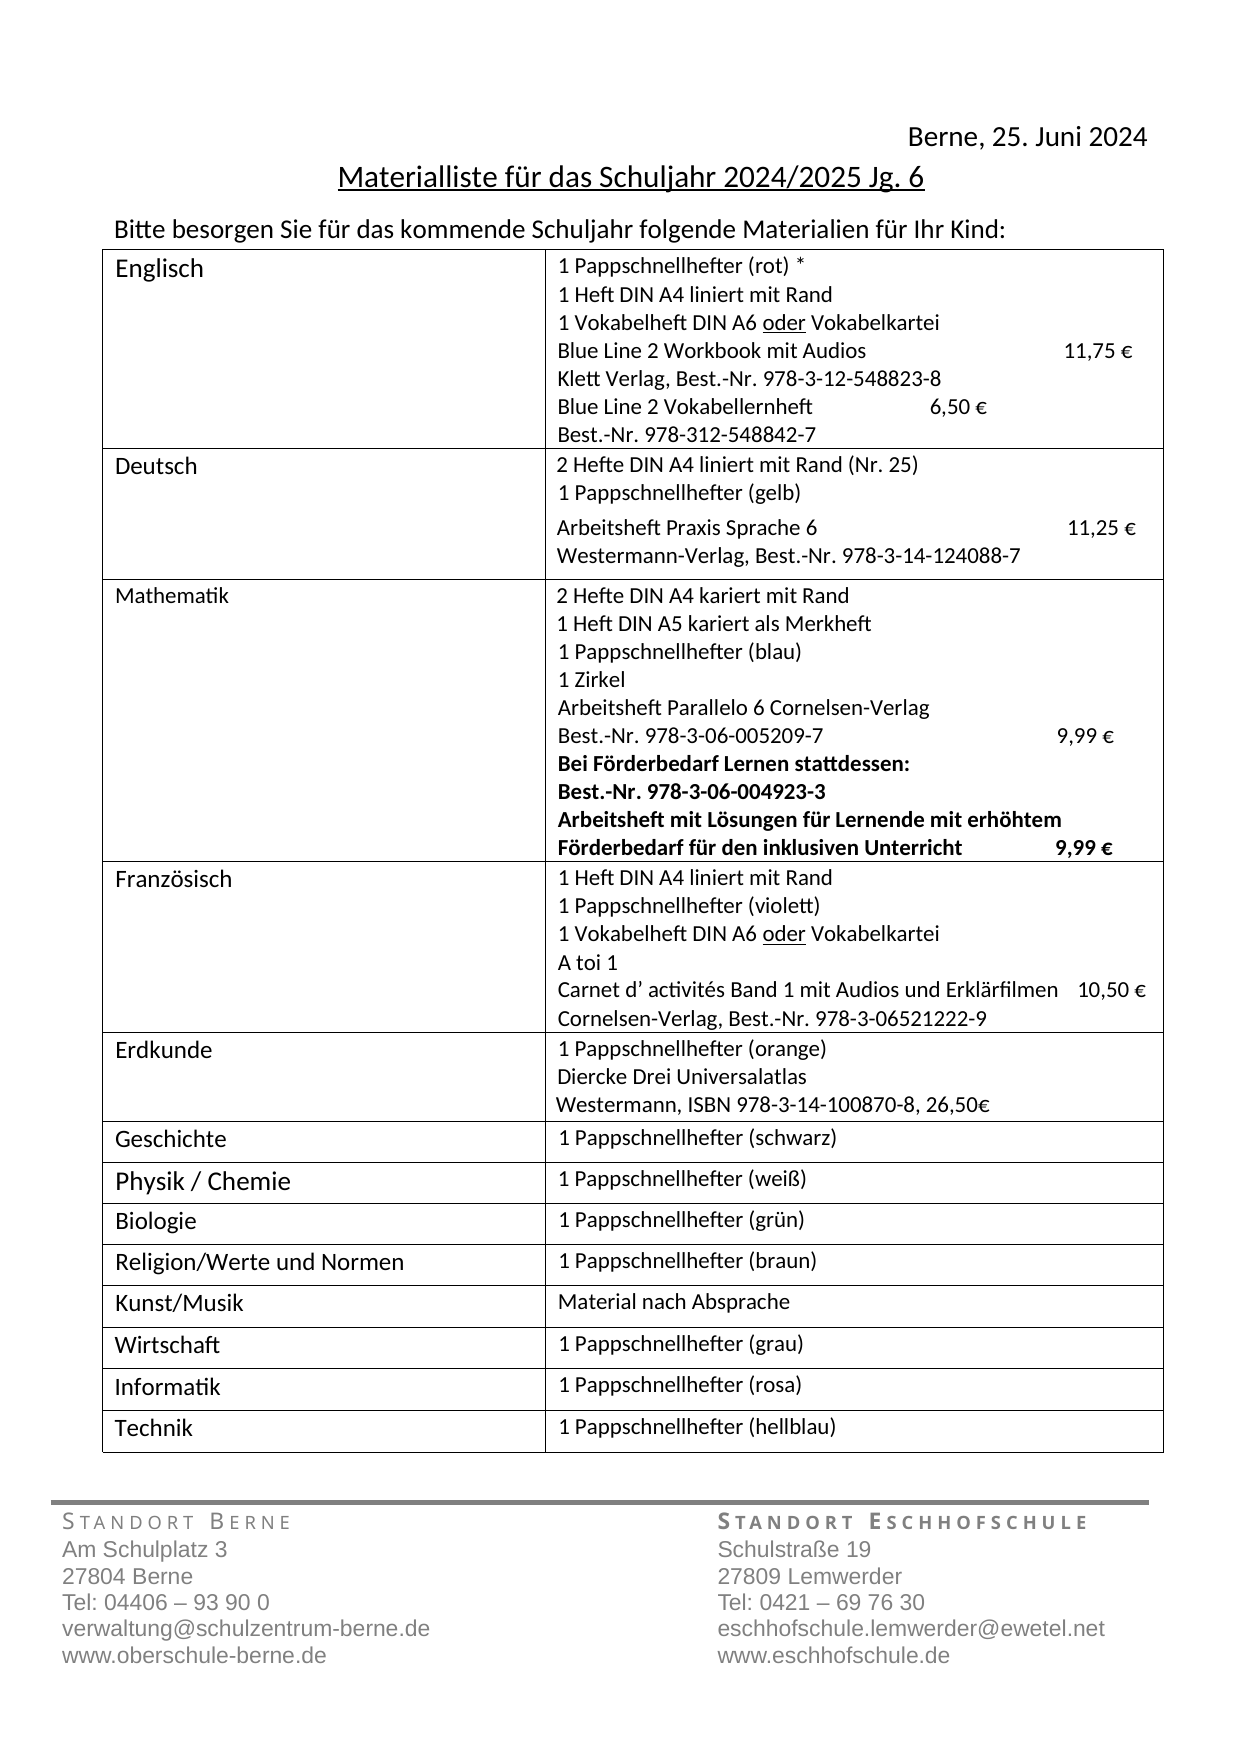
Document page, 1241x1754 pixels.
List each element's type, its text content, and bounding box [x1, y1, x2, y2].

table_cell Physik / Chemie [103, 1163, 545, 1202]
table_header Englisch [103, 250, 545, 448]
table_cell 1 Pappschnellhefter (rosa) [546, 1369, 1163, 1410]
table_cell 1 Pappschnellhefter (orange) Diercke Drei Universalatlas Westermann, ISBN 978-3-14-100870-8, 26,50€ [546, 1033, 1163, 1121]
table_cell 1 Pappschnellhefter (grau) [546, 1328, 1163, 1368]
table_cell Deutsch [103, 449, 545, 579]
table_cell Französisch [103, 862, 545, 1032]
table_cell 2 Hefte DIN A4 kariert mit Rand 1 Heft DIN A5 kariert als Merkheft 1 Pappschnellhefter (blau) 1 Zirkel Arbeitsheft Parallelo 6 Cornelsen-Verlag Best.-Nr. 978-3-06-005209-7 9,99 € Bei Förderbedarf Lernen stattdessen: Best.-Nr. 978-3-06-004923-3 Arbeitsheft mit Lösungen für Lernende mit erhöhtem Förderbedarf für den inklusiven Unterricht 9,99 € [546, 580, 1163, 861]
table_cell Mathematik [103, 580, 545, 861]
table_cell Erdkunde [103, 1033, 545, 1121]
table_cell Informatik [103, 1369, 545, 1410]
table_cell Technik [103, 1411, 545, 1451]
table_cell Wirtschaft [103, 1328, 545, 1368]
table_cell 1 Heft DIN A4 liniert mit Rand 1 Pappschnellhefter (violett) 1 Vokabelheft DIN A6 oder Vokabelkartei A toi 1 Carnet d’ activités Band 1 mit Audios und Erklärfilmen 10,50 € Cornelsen-Verlag, Best.-Nr. 978-3-06521222-9 [546, 862, 1163, 1032]
table_cell 1 Pappschnellhefter (braun) [546, 1245, 1163, 1285]
text Berne, 25. Juni 2024 [115, 118, 1148, 154]
subtitle Materialliste für das Schuljahr 2024/2025 Jg. 6 [115, 157, 1147, 195]
table_header 1 Pappschnellhefter (rot) * 1 Heft DIN A4 liniert mit Rand 1 Vokabelheft DIN A6 oder Vokabelkartei Blue Line 2 Workbook mit Audios 11,75 € Klett Verlag, Best.-Nr. 978-3-12-548823-8 Blue Line 2 Vokabellernheft 6,50 € Best.-Nr. 978-312-548842-7 [546, 250, 1163, 448]
table_cell Geschichte [103, 1122, 545, 1162]
table_cell 2 Hefte DIN A4 liniert mit Rand (Nr. 25) 1 Pappschnellhefter (gelb) Arbeitsheft Praxis Sprache 6 11,25 € Westermann-Verlag, Best.-Nr. 978-3-14-124088-7 [546, 449, 1163, 579]
table_cell Religion/Werte und Normen [103, 1245, 545, 1285]
table_cell 1 Pappschnellhefter (hellblau) [546, 1411, 1163, 1451]
table_cell 1 Pappschnellhefter (grün) [546, 1204, 1163, 1243]
table_cell Biologie [103, 1204, 545, 1243]
table_cell Material nach Absprache [546, 1286, 1163, 1327]
table_cell 1 Pappschnellhefter (weiß) [546, 1163, 1163, 1202]
table_cell 1 Pappschnellhefter (schwarz) [546, 1122, 1163, 1162]
table_cell Kunst/Musik [103, 1286, 545, 1327]
text Bitte besorgen Sie für das kommende Schuljahr folgende Materialien für Ihr Kind: [114, 215, 1032, 244]
